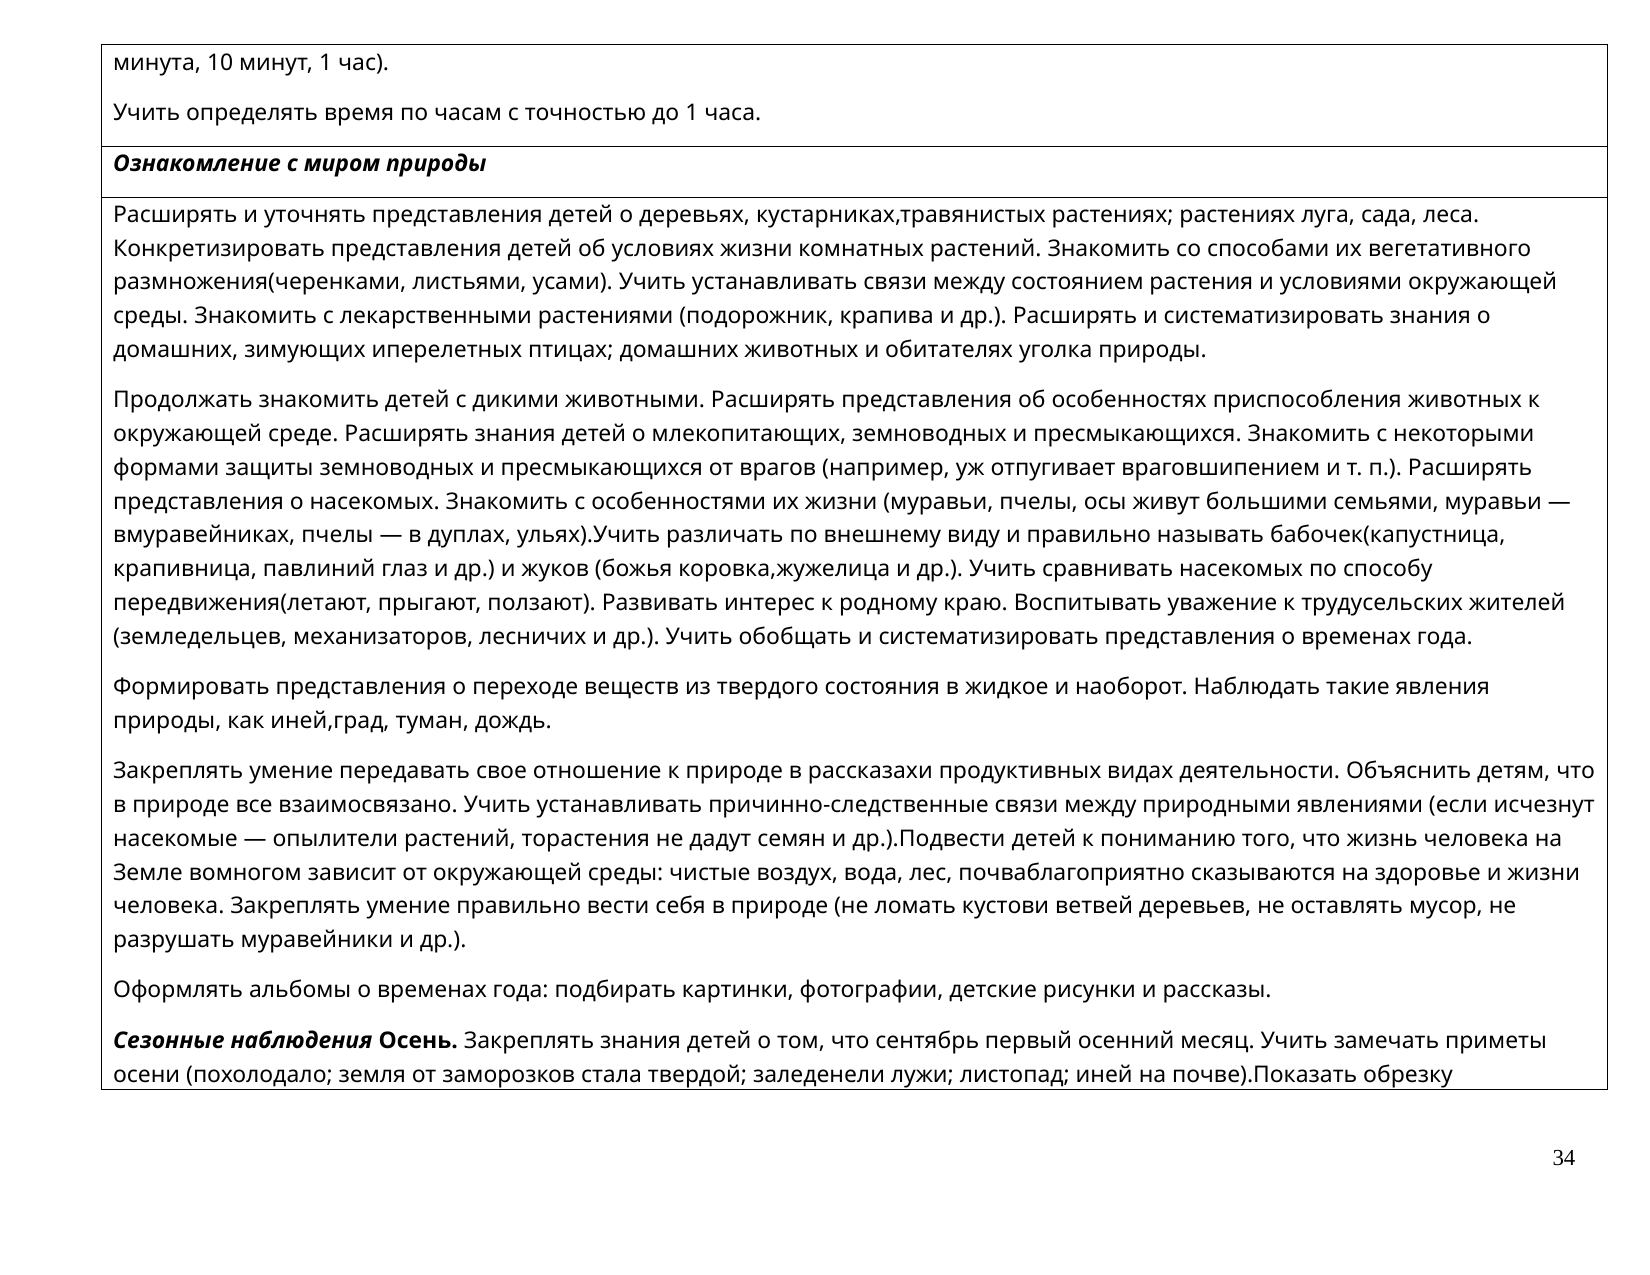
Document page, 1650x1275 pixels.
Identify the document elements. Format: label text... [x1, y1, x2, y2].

table_cell Ознакомление с миром природы [102, 147, 1607, 197]
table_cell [102, 198, 1607, 1089]
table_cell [102, 45, 1607, 146]
